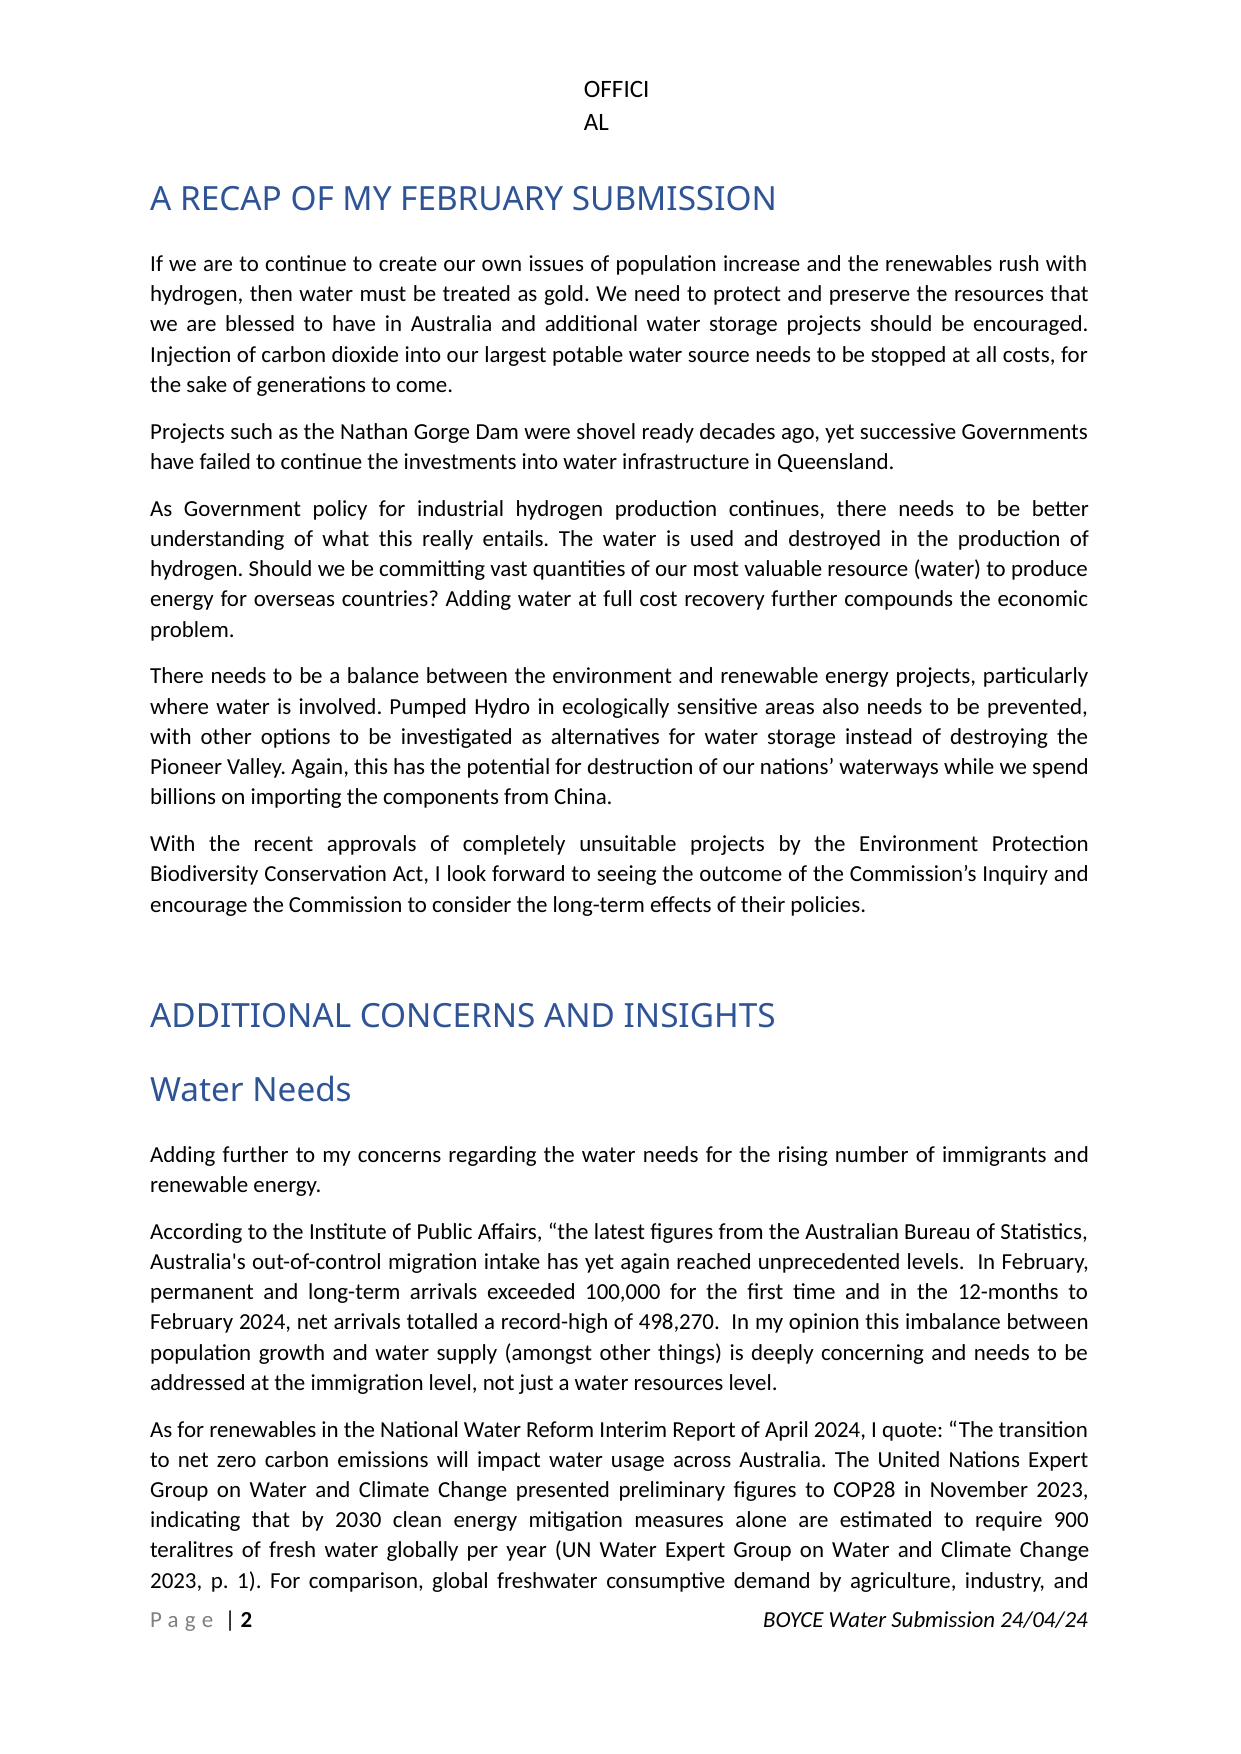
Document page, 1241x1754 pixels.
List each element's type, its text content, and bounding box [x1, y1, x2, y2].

text According to the Institute of Public Affairs, “the latest figures from the Australian Bureau of Statistics, Australia's out-of-control migration intake has yet again reached unprecedented levels. In February, permanent and long-term arrivals exceeded 100,000 for the first time and in the 12-months to February 2024, net arrivals totalled a record-high of 498,270. In my opinion this imbalance between population growth and water supply (amongst other things) is deeply concerning and needs to be addressed at the immigration level, not just a water resources level. [150, 1217, 1090, 1396]
text There needs to be a balance between the environment and renewable energy projects, particularly where water is involved. Pumped Hydro in ecologically sensitive areas also needs to be prevented, with other options to be investigated as alternatives for water storage instead of destroying the Pioneer Valley. Again, this has the potential for destruction of our nations’ waterways while we spend billions on importing the components from China. [150, 662, 1090, 810]
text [150, 1415, 1090, 1594]
text If we are to continue to create our own issues of population increase and the renewables rush with hydrogen, then water must be treated as gold. We need to protect and preserve the resources that we are blessed to have in Australia and additional water storage projects should be encouraged. Injection of carbon dioxide into our largest potable water source needs to be stopped at all costs, for the sake of generations to come. [150, 249, 1090, 398]
text A RECAP OF MY FEBRUARY SUBMISSION [150, 175, 1090, 221]
subtitle Water Needs [150, 1066, 1090, 1111]
text Projects such as the Nathan Gorge Dam were shovel ready decades ago, yet successive Governments have failed to continue the investments into water infrastructure in Queensland. [150, 417, 1090, 475]
text Adding further to my concerns regarding the water needs for the rising number of immigrants and renewable energy. [150, 1140, 1090, 1198]
text ADDITIONAL CONCERNS AND INSIGHTS [150, 992, 1090, 1037]
text As Government policy for industrial hydrogen production continues, there needs to be better understanding of what this really entails. The water is used and destroyed in the production of hydrogen. Should we be committing vast quantities of our most valuable resource (water) to produce energy for overseas countries? Adding water at full cost recovery further compounds the economic problem. [150, 494, 1090, 643]
text With the recent approvals of completely unsuitable projects by the Environment Protection Biodiversity Conservation Act, I look forward to seeing the outcome of the Commission’s Inquiry and encourage the Commission to consider the long-term effects of their policies. [150, 829, 1090, 918]
